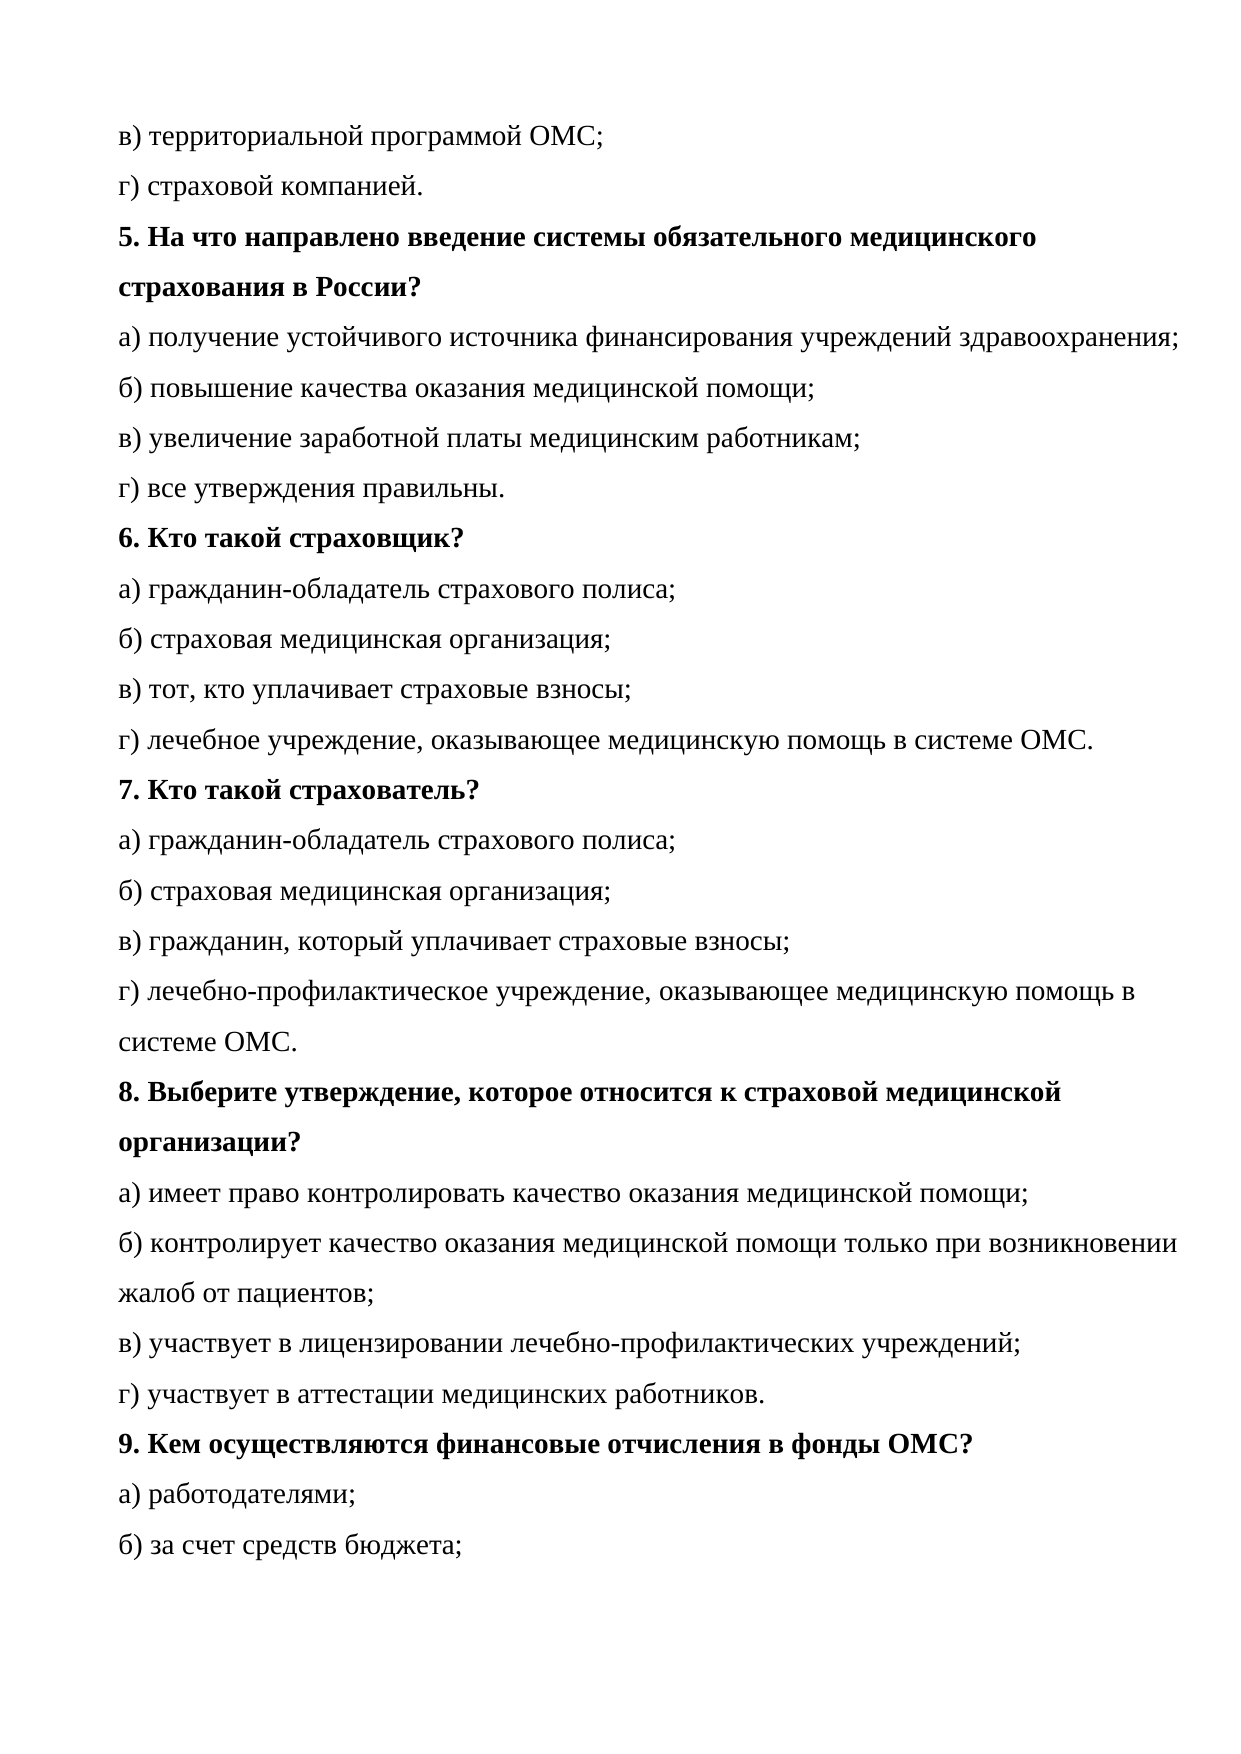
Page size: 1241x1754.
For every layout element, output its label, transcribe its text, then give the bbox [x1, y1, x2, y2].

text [118, 1426, 1181, 1560]
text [118, 118, 1181, 202]
text 5. На что направлено введение системы обязательного медицинского страхования в России? а) получение устойчивого источника финансирования учреждений здравоохранения; б) повышение качества оказания медицинской помощи; в) увеличение заработной платы медицинским работникам; г) все утверждения правильны. [118, 219, 1181, 504]
text 6. Кто такой страховщик? а) гражданин-обладатель страхового полиса; б) страховая медицинская организация; в) тот, кто уплачивает страховые взносы; г) лечебное учреждение, оказывающее медицинскую помощь в системе ОМС. [118, 521, 1181, 755]
text 7. Кто такой страхователь? а) гражданин-обладатель страхового полиса; б) страховая медицинская организация; в) гражданин, который уплачивает страховые взносы; г) лечебно-профилактическое учреждение, оказывающее медицинскую помощь в системе ОМС. [118, 772, 1181, 1057]
text 8. Выберите утверждение, которое относится к страховой медицинской организации? а) имеет право контролировать качество оказания медицинской помощи; б) контролирует качество оказания медицинской помощи только при возникновении жалоб от пациентов; в) участвует в лицензировании лечебно-профилактических учреждений; г) участвует в аттестации медицинских работников. [118, 1074, 1181, 1409]
